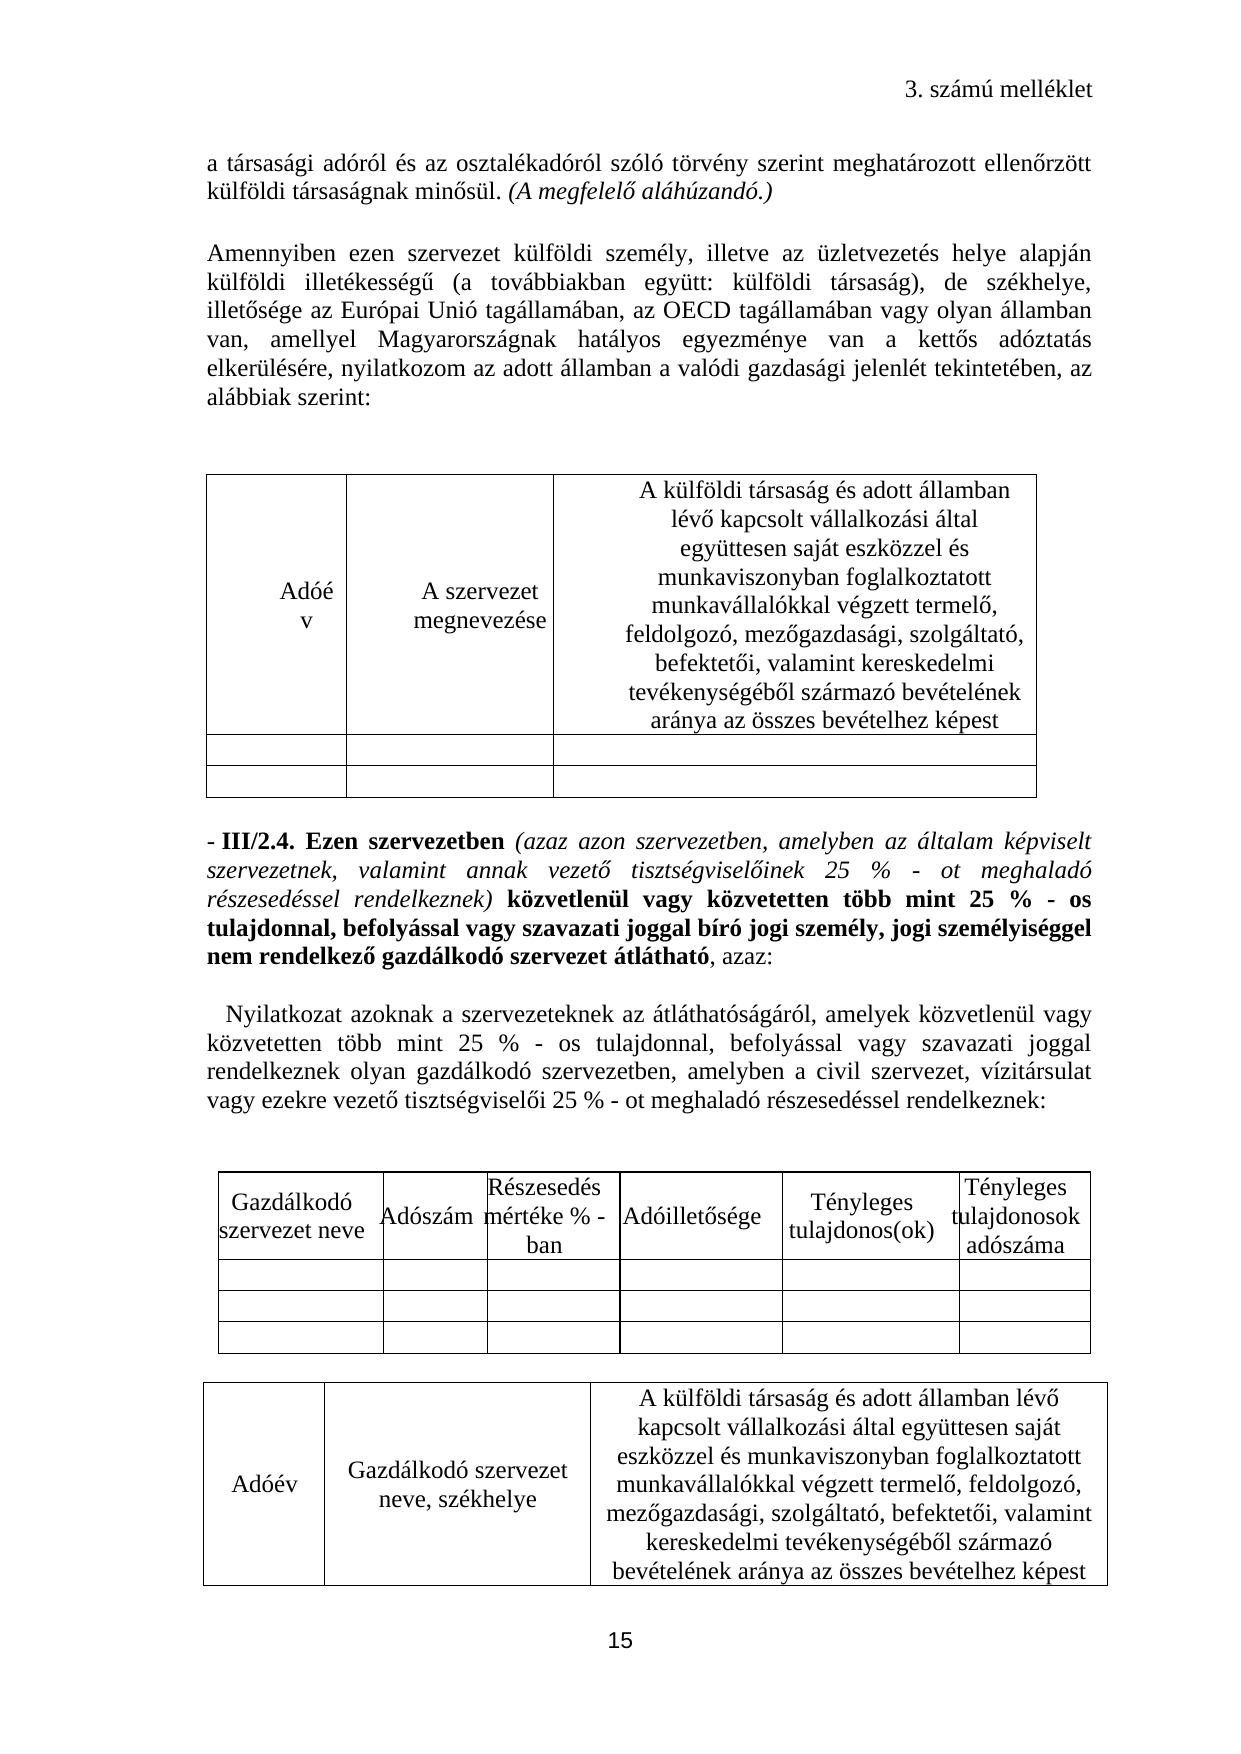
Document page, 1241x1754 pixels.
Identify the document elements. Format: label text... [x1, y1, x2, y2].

table_header Adóév [207, 475, 346, 734]
table_cell [783, 1260, 959, 1290]
text a társasági adóról és az osztalékadóról szóló törvény szerint meghatározott ellenőrzött külföldi társaságnak minősül. (A megfelelő aláhúzandó.) [207, 148, 1093, 205]
table_header Adóilletősége [621, 1173, 782, 1259]
table_cell [207, 766, 346, 797]
table_header Gazdálkodó szervezet neve [219, 1173, 383, 1259]
table_cell [621, 1260, 782, 1290]
table_cell [488, 1322, 619, 1352]
table_header A külföldi társaság és adott államban lévő kapcsolt vállalkozási által együttesen saját eszközzel és munkaviszonyban foglalkoztatott munkavállalókkal végzett termelő, feldolgozó, mezőgazdasági, szolgáltató, befektetői, valamint kereskedelmi tevékenységéből származó bevételének aránya az összes bevételhez képest [591, 1383, 1107, 1584]
list III/2.4. Ezen szervezetben (azaz azon szervezetben, amelyben az általam képviselt szervezetnek, valamint annak vezető tisztségviselőinek 25 % - ot meghaladó részesedéssel rendelkeznek) közvetlenül vagy közvetetten több mint 25 % - os tulajdonnal, befolyással vagy szavazati joggal bíró jogi személy, jogi személyiséggel nem rendelkező gazdálkodó szervezet átlátható, azaz: [207, 826, 1093, 970]
table_cell [488, 1260, 619, 1290]
table_header Tényleges tulajdonosok adószáma [960, 1173, 1090, 1259]
table_header A szervezet megnevezése [347, 475, 553, 734]
table_cell [219, 1322, 383, 1352]
table_cell [488, 1291, 619, 1321]
table_cell [554, 735, 1036, 765]
table_cell [207, 735, 346, 765]
text Amennyiben ezen szervezet külföldi személy, illetve az üzletvezetés helye alapján külföldi illetékességű (a továbbiakban együtt: külföldi társaság), de székhelye, illetősége az Európai Unió tagállamában, az OECD tagállamában vagy olyan államban van, amellyel Magyarországnak hatályos egyezménye van a kettős adóztatás elkerülésére, nyilatkozom az adott államban a valódi gazdasági jelenlét tekintetében, az alábbiak szerint: [207, 238, 1093, 411]
table_cell [347, 766, 553, 797]
table_cell [960, 1291, 1090, 1321]
table_cell [347, 735, 553, 765]
table_cell [219, 1291, 383, 1321]
table_header Részesedés mértéke % - ban [488, 1173, 619, 1259]
table_header Tényleges tulajdonos(ok) [783, 1173, 959, 1259]
table_cell [783, 1291, 959, 1321]
table_cell [621, 1291, 782, 1321]
table_header Adóév [204, 1383, 324, 1584]
table_cell [960, 1260, 1090, 1290]
table_cell [621, 1322, 782, 1352]
table_cell [960, 1322, 1090, 1352]
table_header A külföldi társaság és adott államban lévő kapcsolt vállalkozási által együttesen saját eszközzel és munkaviszonyban foglalkoztatott munkavállalókkal végzett termelő, feldolgozó, mezőgazdasági, szolgáltató, befektetői, valamint kereskedelmi tevékenységéből származó bevételének aránya az összes bevételhez képest [554, 475, 1036, 734]
table_header Gazdálkodó szervezet neve, székhelye [325, 1383, 590, 1584]
table_cell [783, 1322, 959, 1352]
table_cell [554, 766, 1036, 797]
table_cell [384, 1260, 487, 1290]
table_header Adószám [384, 1173, 487, 1259]
text Nyilatkozat azoknak a szervezeteknek az átláthatóságáról, amelyek közvetlenül vagy közvetetten több mint 25 % - os tulajdonnal, befolyással vagy szavazati joggal rendelkeznek olyan gazdálkodó szervezetben, amelyben a civil szervezet, vízitársulat vagy ezekre vezető tisztségviselői 25 % - ot meghaladó részesedéssel rendelkeznek: [207, 999, 1093, 1114]
table_cell [219, 1260, 383, 1290]
table_cell [384, 1322, 487, 1352]
table_cell [384, 1291, 487, 1321]
